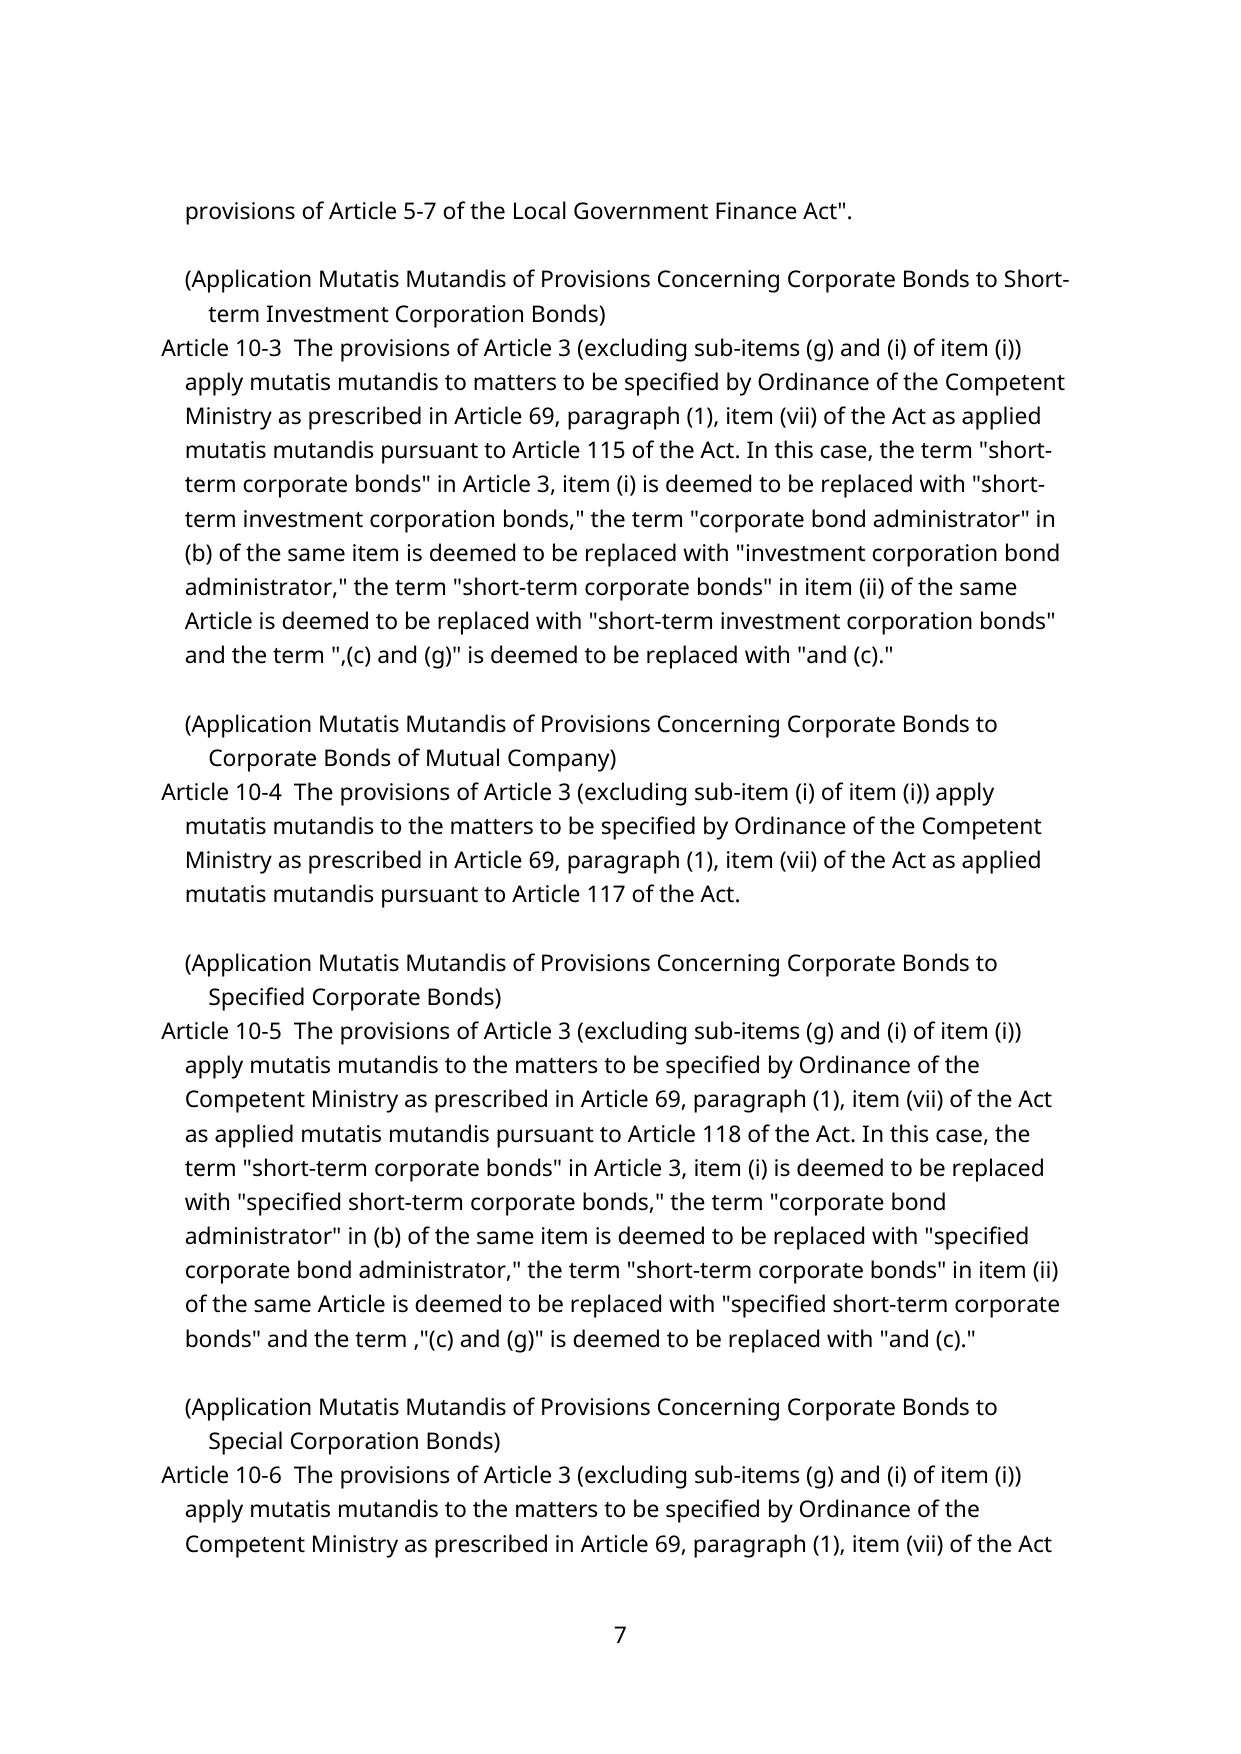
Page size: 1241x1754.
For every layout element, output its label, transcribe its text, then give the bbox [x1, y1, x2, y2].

text Article 10-5 The provisions of Article 3 (excluding sub-items (g) and (i) of item (i)) apply mutatis mutandis to the matters to be specified by Ordinance of the Competent Ministry as prescribed in Article 69, paragraph (1), item (vii) of the Act as applied mutatis mutandis pursuant to Article 118 of the Act. In this case, the term "short-term corporate bonds" in Article 3, item (i) is deemed to be replaced with "specified short-term corporate bonds," the term "corporate bond administrator" in (b) of the same item is deemed to be replaced with "specified corporate bond administrator," the term "short-term corporate bonds" in item (ii) of the same Article is deemed to be replaced with "specified short-term corporate bonds" and the term ,"(c) and (g)" is deemed to be replaced with "and (c)." [161, 1014, 1079, 1355]
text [161, 194, 1079, 228]
text Article 10-3 The provisions of Article 3 (excluding sub-items (g) and (i) of item (i)) apply mutatis mutandis to matters to be specified by Ordinance of the Competent Ministry as prescribed in Article 69, paragraph (1), item (vii) of the Act as applied mutatis mutandis pursuant to Article 115 of the Act. In this case, the term "short-term corporate bonds" in Article 3, item (i) is deemed to be replaced with "short-term investment corporation bonds," the term "corporate bond administrator" in (b) of the same item is deemed to be replaced with "investment corporation bond administrator," the term "short-term corporate bonds" in item (ii) of the same Article is deemed to be replaced with "short-term investment corporation bonds" and the term ",(c) and (g)" is deemed to be replaced with "and (c)." [161, 330, 1079, 672]
text Article 10-4 The provisions of Article 3 (excluding sub-item (i) of item (i)) apply mutatis mutandis to the matters to be specified by Ordinance of the Competent Ministry as prescribed in Article 69, paragraph (1), item (vii) of the Act as applied mutatis mutandis pursuant to Article 117 of the Act. [161, 774, 1079, 911]
text (Application Mutatis Mutandis of Provisions Concerning Corporate Bonds to Corporate Bonds of Mutual Company) [184, 706, 1079, 774]
text (Application Mutatis Mutandis of Provisions Concerning Corporate Bonds to Special Corporation Bonds) [184, 1389, 1079, 1458]
text (Application Mutatis Mutandis of Provisions Concerning Corporate Bonds to Short-term Investment Corporation Bonds) [184, 262, 1079, 330]
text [161, 1458, 1079, 1560]
text (Application Mutatis Mutandis of Provisions Concerning Corporate Bonds to Specified Corporate Bonds) [184, 945, 1079, 1014]
